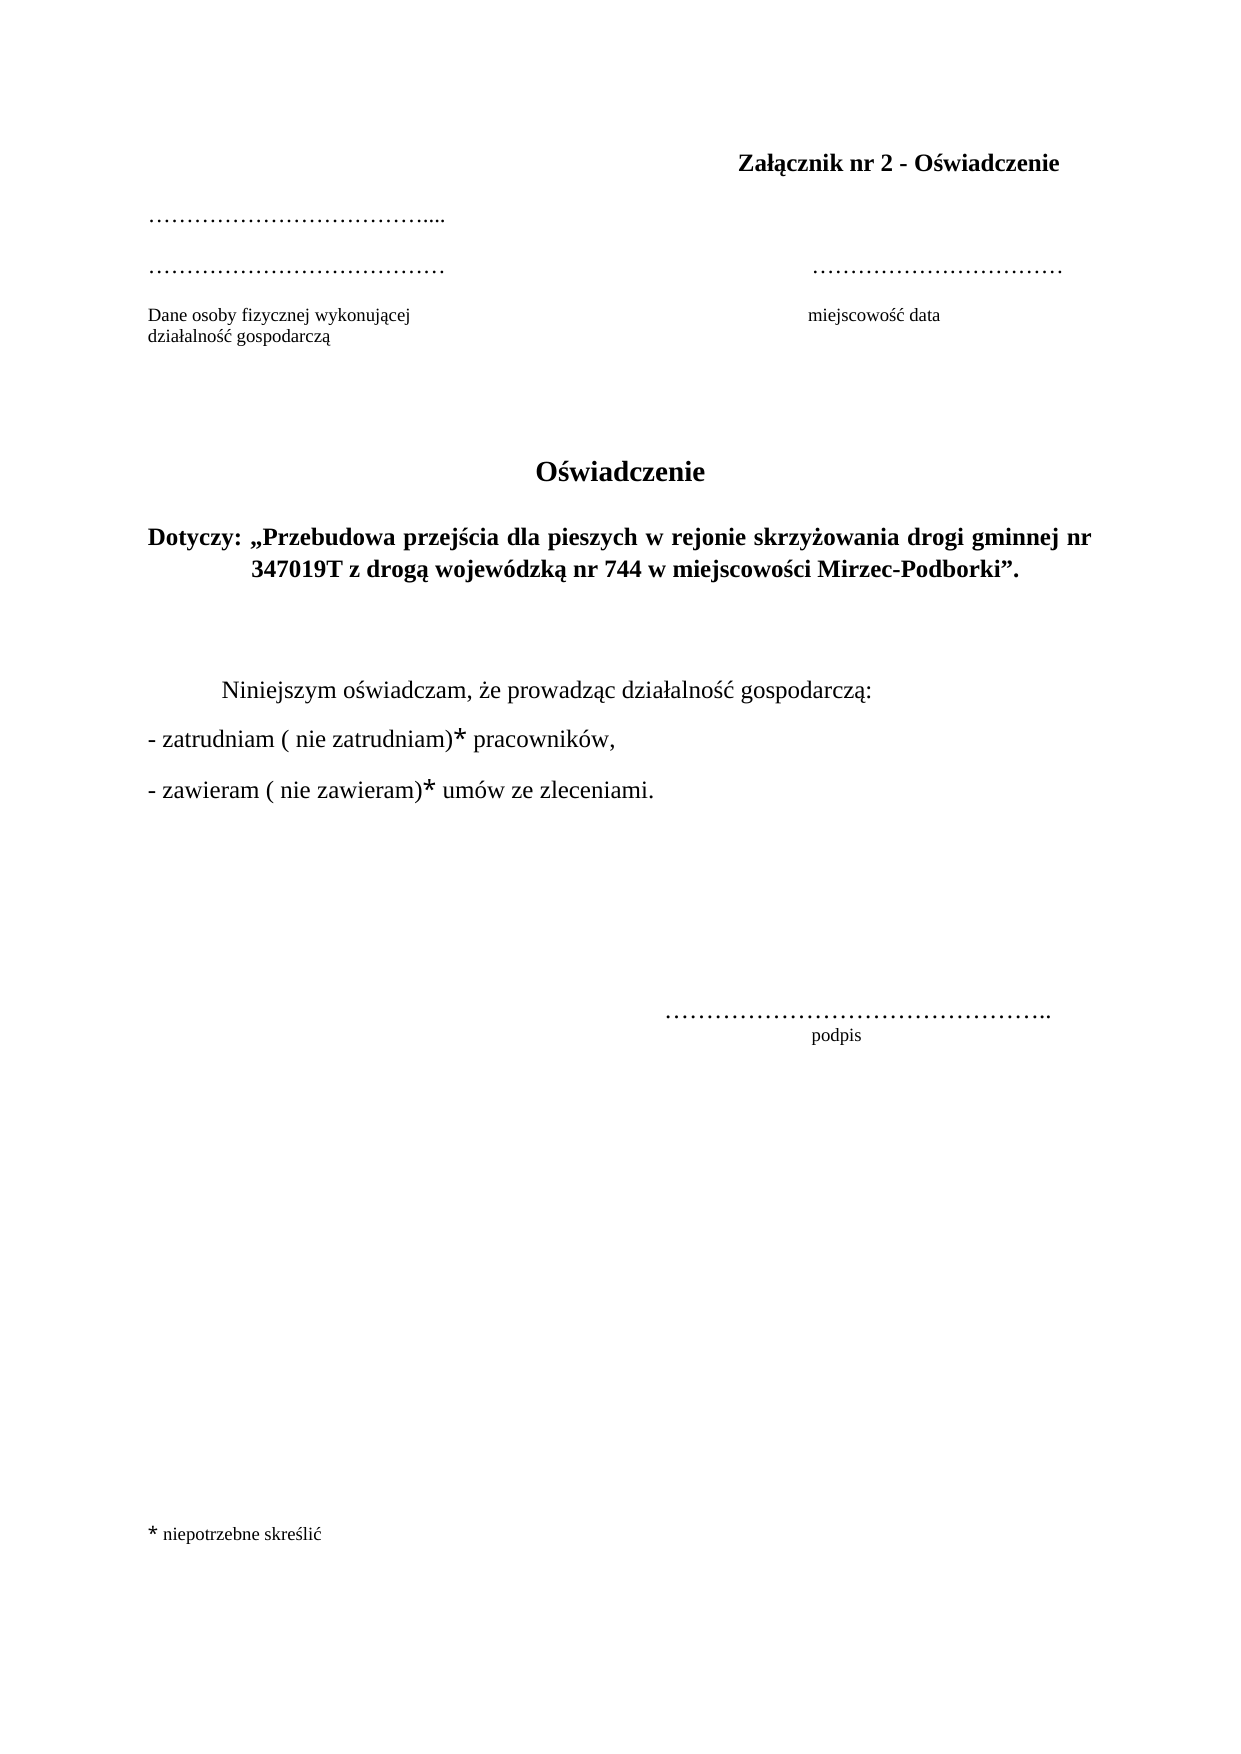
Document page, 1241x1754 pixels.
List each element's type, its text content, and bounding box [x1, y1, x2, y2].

text działalność gospodarczą [148, 325, 1093, 347]
text Niniejszym oświadczam, że prowadząc działalność gospodarczą: [148, 676, 1093, 704]
text ………………………………… …………………………… [148, 252, 1093, 279]
text * niepotrzebne skreślić [148, 1520, 1093, 1546]
text - zatrudniam ( nie zatrudniam)* pracowników, [148, 721, 1093, 755]
text podpis [738, 1024, 1093, 1046]
text ……………………………………….. [590, 996, 1093, 1024]
text Dane osoby fizycznej wykonującej miejscowość data [148, 303, 1093, 325]
text - zawieram ( nie zawieram)* umów ze zleceniami. [148, 772, 1093, 806]
text ……………………………….... [148, 201, 1093, 228]
text Dotyczy: „Przebudowa przejścia dla pieszych w rejonie skrzyżowania drogi gminnej nr 347019T z drogą wojewódzką nr 744 w miejscowości Mirzec-Podborki”. [148, 522, 1093, 583]
text Oświadczenie [148, 454, 1093, 488]
text Załącznik nr 2 - Oświadczenie [664, 148, 1093, 176]
